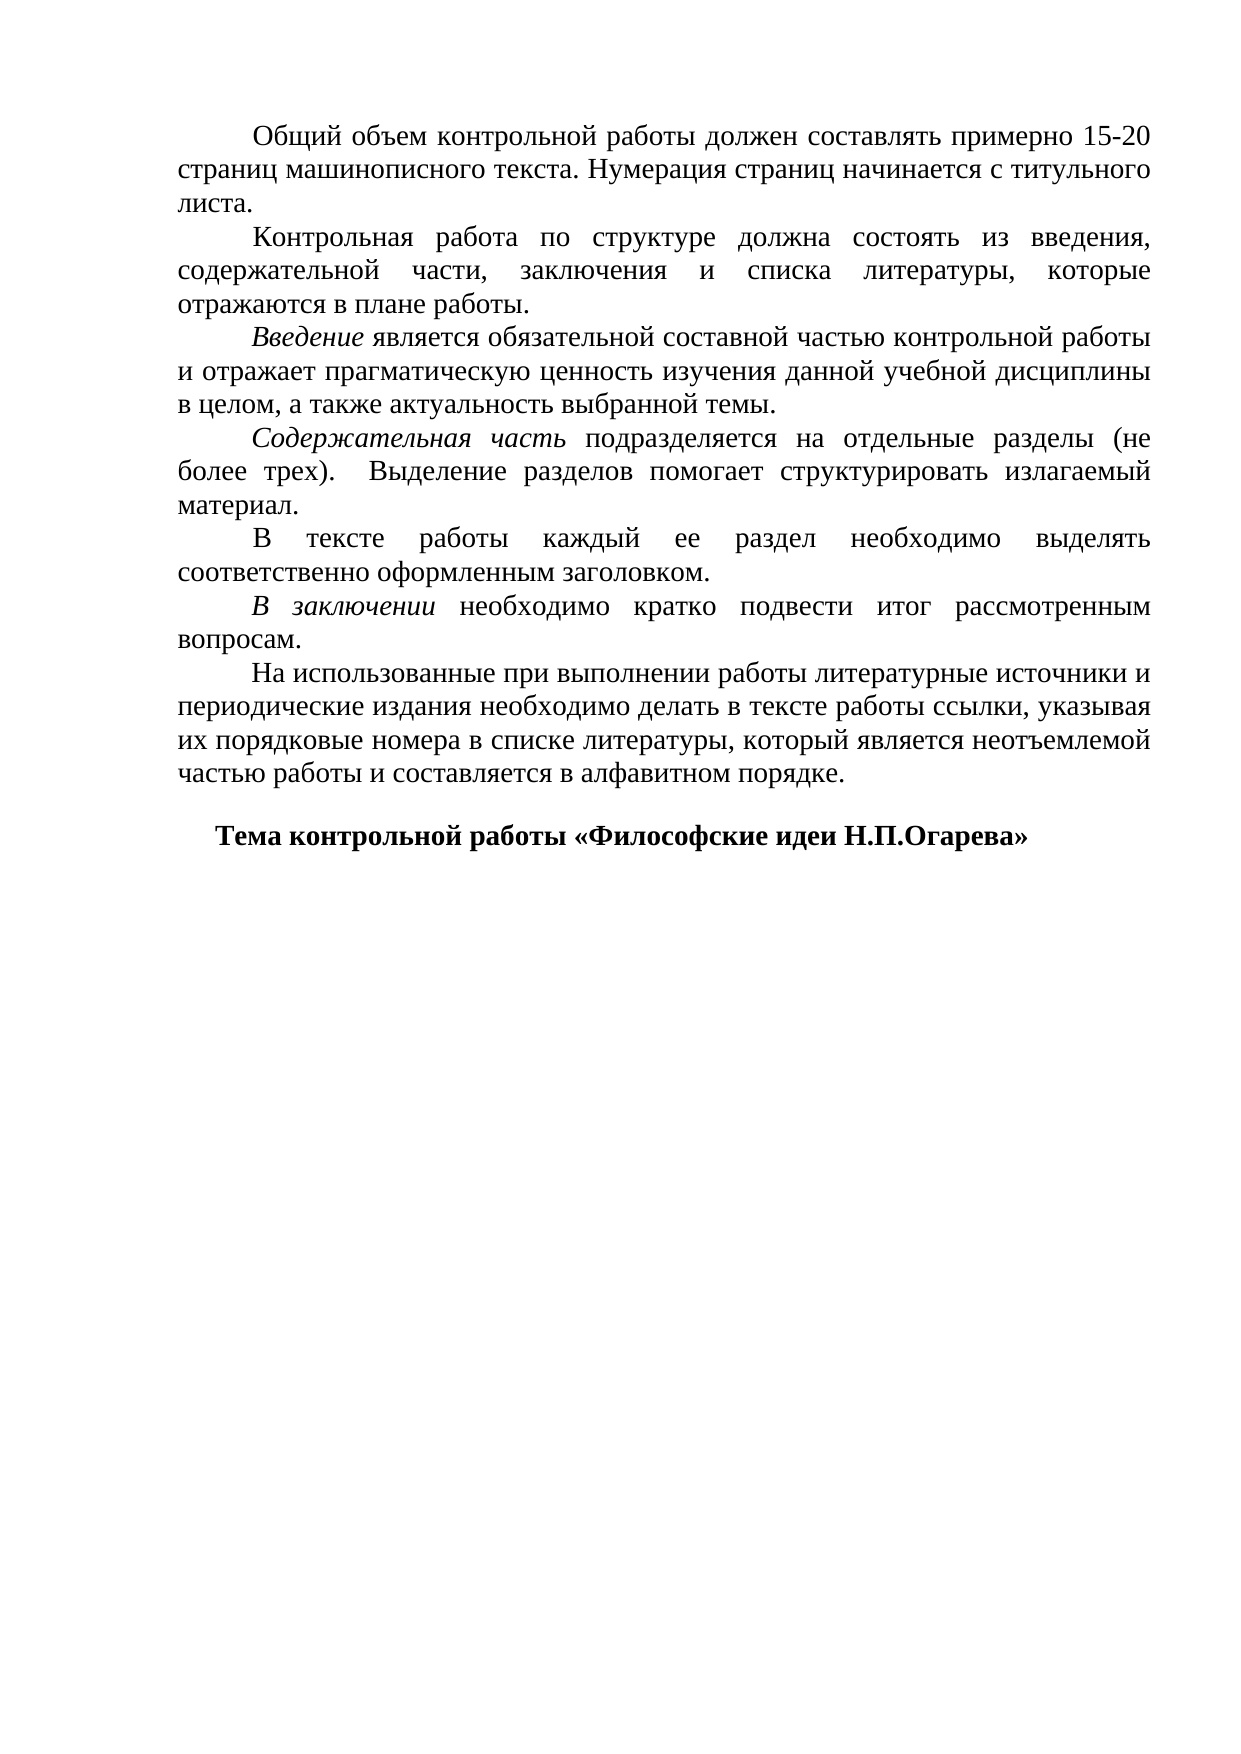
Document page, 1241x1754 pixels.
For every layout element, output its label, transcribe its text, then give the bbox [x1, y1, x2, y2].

text Введение является обязательной составной частью контрольной работы и отражает прагматическую ценность изучения данной учебной дисциплины в целом, а также актуальность выбранной темы. [177, 319, 1152, 420]
text Общий объем контрольной работы должен составлять примерно 15-20 страниц машинописного текста. Нумерация страниц начинается с титульного листа. [177, 118, 1152, 219]
text Контрольная работа по структуре должна состоять из введения, содержательной части, заключения и списка литературы, которые отражаются в плане работы. [177, 219, 1152, 319]
text Содержательная часть подразделяется на отдельные разделы (не более трех). Выделение разделов помогает структурировать излагаемый материал. [177, 420, 1152, 521]
text Тема контрольной работы «Философские идеи Н.П.Огарева» [215, 818, 1152, 851]
text В тексте работы каждый ее раздел необходимо выделять соответственно оформленным заголовком. [177, 521, 1152, 588]
text В заключении необходимо кратко подвести итог рассмотренным вопросам. [177, 588, 1152, 655]
text На использованные при выполнении работы литературные источники и периодические издания необходимо делать в тексте работы ссылки, указывая их порядковые номера в списке литературы, который является неотъемлемой частью работы и составляется в алфавитном порядке. [177, 655, 1152, 789]
